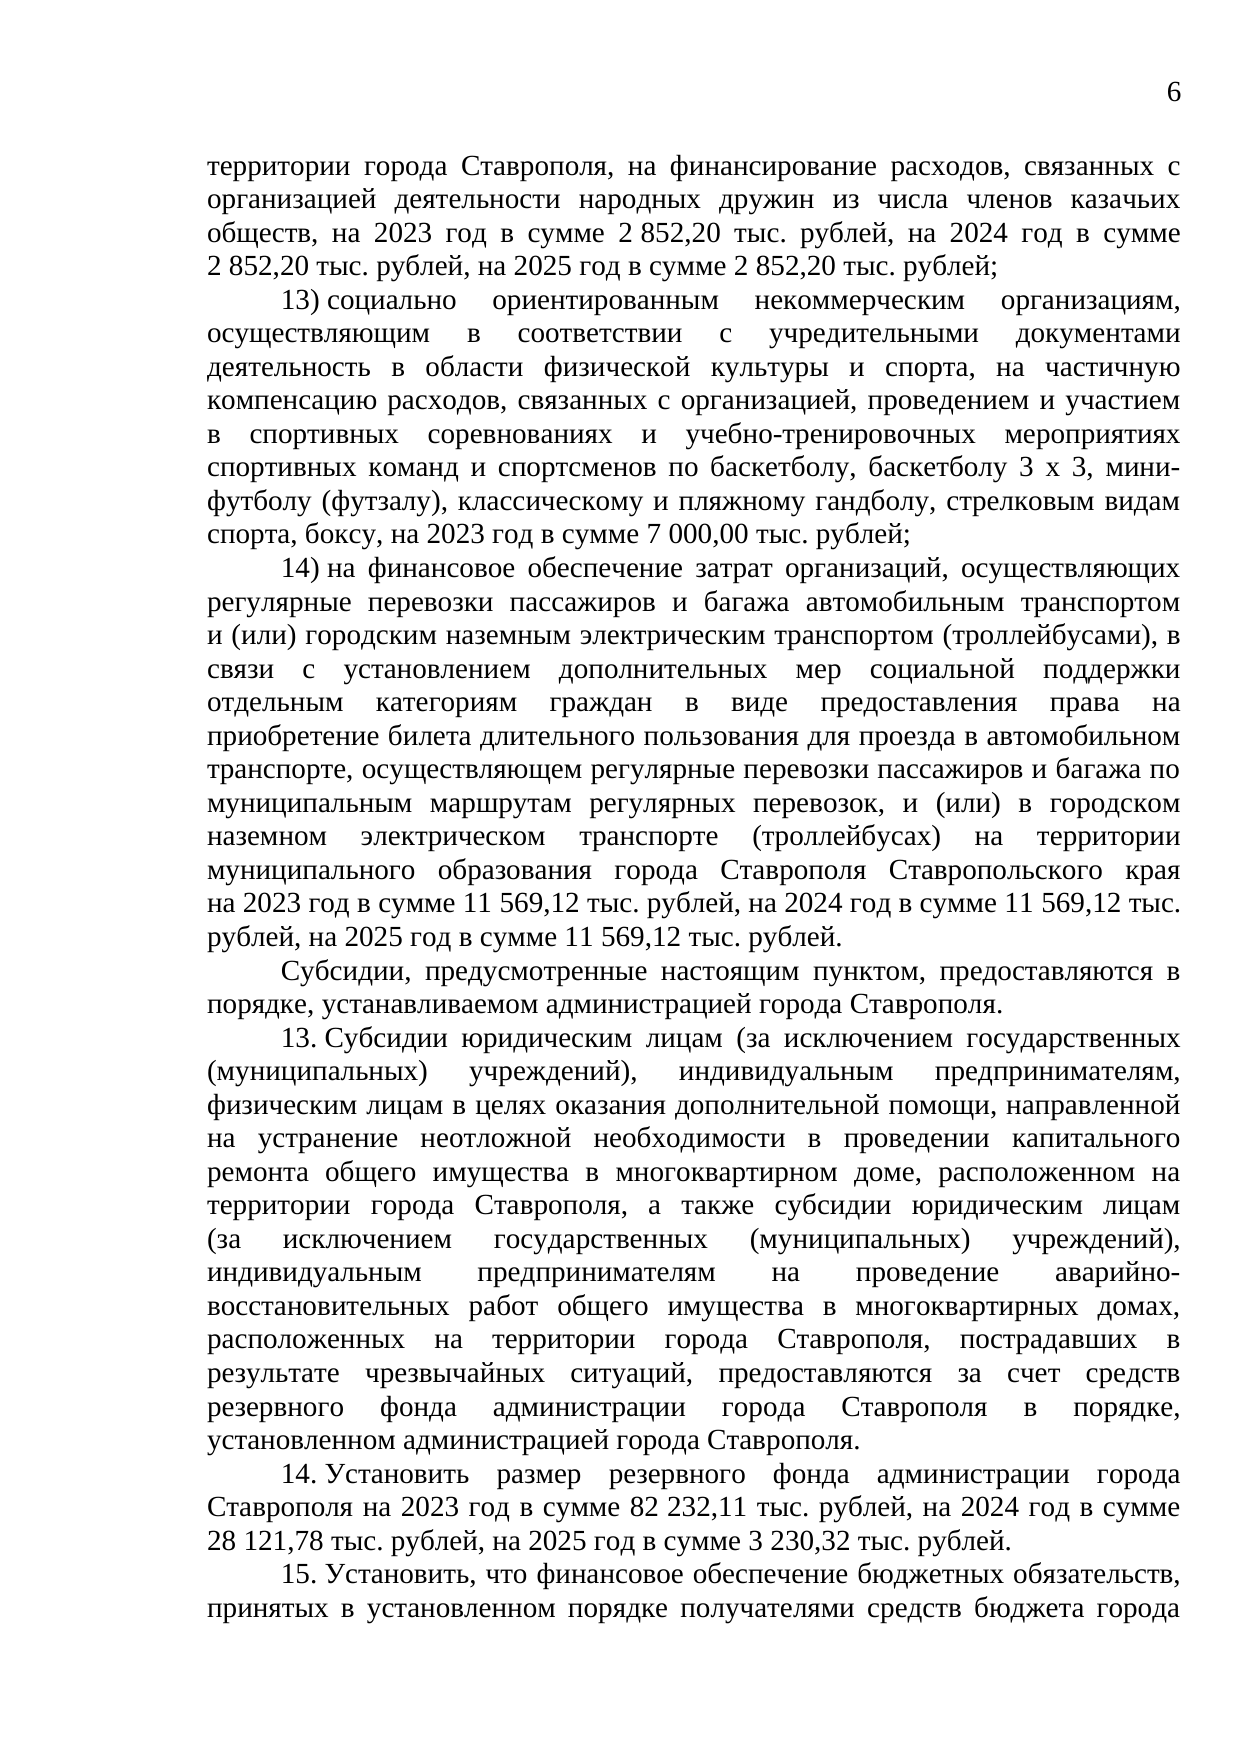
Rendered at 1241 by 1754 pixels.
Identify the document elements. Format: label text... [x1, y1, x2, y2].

text Субсидии, предусмотренные настоящим пунктом, предоставляются в порядке, устанавливаемом администрацией города Ставрополя. [207, 953, 1181, 1020]
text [207, 148, 1181, 282]
text 13) социально ориентированным некоммерческим организациям, осуществляющим в соответствии с учредительными документами деятельность в области физической культуры и спорта, на частичную компенсацию расходов, связанных с организацией, проведением и участием в спортивных соревнованиях и учебно-тренировочных мероприятиях спортивных команд и спортсменов по баскетболу, баскетболу 3 x 3, мини-футболу (футзалу), классическому и пляжному гандболу, стрелковым видам спорта, боксу, на 2023 год в сумме 7 000,00 тыс. рублей; [207, 282, 1181, 550]
text 13. Субсидии юридическим лицам (за исключением государственных (муниципальных) учреждений), индивидуальным предпринимателям, физическим лицам в целях оказания дополнительной помощи, направленной на устранение неотложной необходимости в проведении капитального ремонта общего имущества в многоквартирном доме, расположенном на территории города Ставрополя, а также субсидии юридическим лицам (за исключением государственных (муниципальных) учреждений), индивидуальным предпринимателям на проведение аварийно-восстановительных работ общего имущества в многоквартирных домах, расположенных на территории города Ставрополя, пострадавших в результате чрезвычайных ситуаций, предоставляются за счет средств резервного фонда администрации города Ставрополя в порядке, установленном администрацией города Ставрополя. [207, 1020, 1181, 1456]
text 14) на финансовое обеспечение затрат организаций, осуществляющих регулярные перевозки пассажиров и багажа автомобильным транспортом и (или) городским наземным электрическим транспортом (троллейбусами), в связи с установлением дополнительных мер социальной поддержки отдельным категориям граждан в виде предоставления права на приобретение билета длительного пользования для проезда в автомобильном транспорте, осуществляющем регулярные перевозки пассажиров и багажа по муниципальным маршрутам регулярных перевозок, и (или) в городском наземном электрическом транспорте (троллейбусах) на территории муниципального образования города Ставрополя Ставропольского края на 2023 год в сумме 11 569,12 тыс. рублей, на 2024 год в сумме 11 569,12 тыс. рублей, на 2025 год в сумме 11 569,12 тыс. рублей. [207, 550, 1181, 953]
text 14. Установить размер резервного фонда администрации города Ставрополя на 2023 год в сумме 82 232,11 тыс. рублей, на 2024 год в сумме 28 121,78 тыс. рублей, на 2025 год в сумме 3 230,32 тыс. рублей. [207, 1456, 1181, 1556]
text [207, 1556, 1181, 1623]
